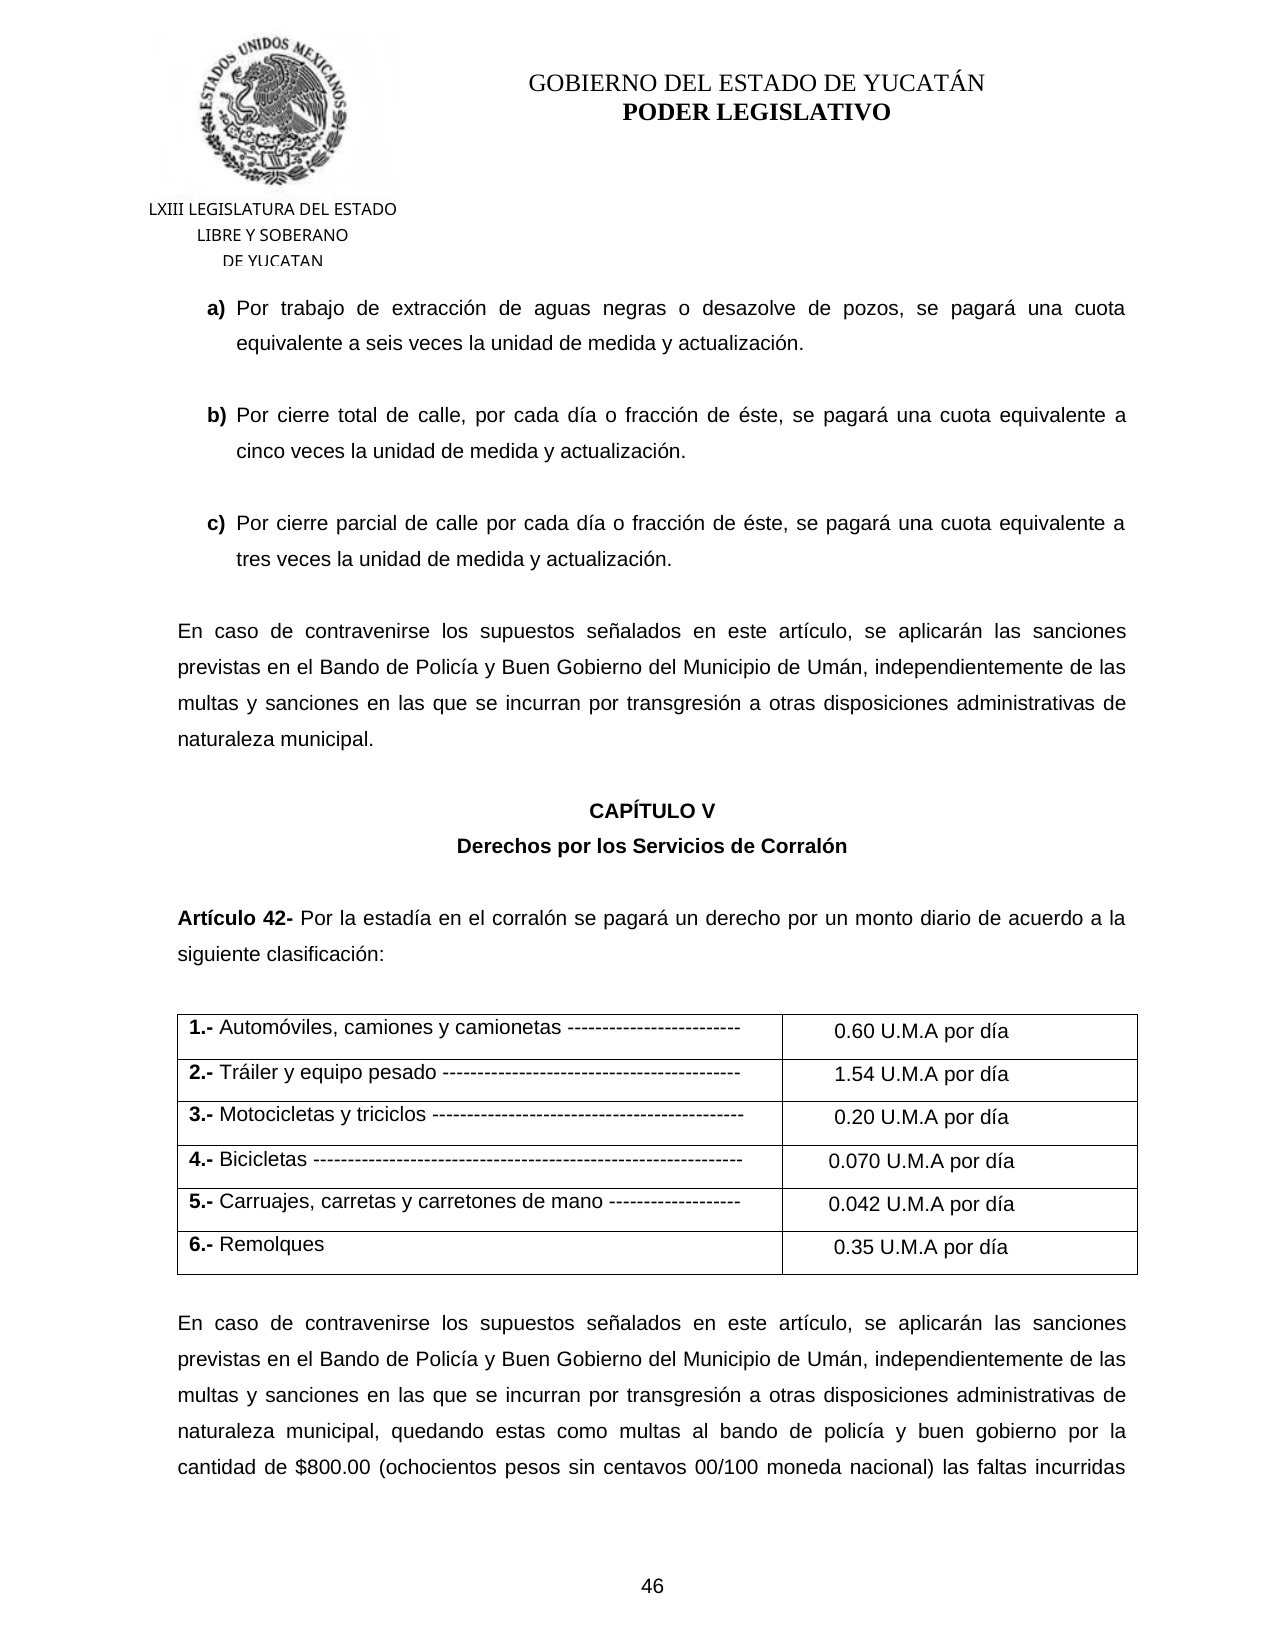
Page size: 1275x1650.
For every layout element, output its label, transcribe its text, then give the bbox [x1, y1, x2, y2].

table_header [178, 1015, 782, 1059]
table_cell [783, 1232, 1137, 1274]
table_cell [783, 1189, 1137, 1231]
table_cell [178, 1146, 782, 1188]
text En caso de contravenirse los supuestos señalados en este artículo, se aplicarán las sanciones previstas en el Bando de Policía y Buen Gobierno del Municipio de Umán, independientemente de las multas y sanciones en las que se incurran por transgresión a otras disposiciones administrativas de naturaleza municipal. [177, 619, 1127, 751]
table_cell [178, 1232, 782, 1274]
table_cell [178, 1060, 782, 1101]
text Derechos por los Servicios de Corralón [177, 834, 1127, 858]
text Artículo 42- Por la estadía en el corralón se pagará un derecho por un monto diario de acuerdo a la siguiente clasificación: [177, 906, 1127, 966]
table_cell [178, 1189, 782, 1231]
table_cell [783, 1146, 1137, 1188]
text CAPÍTULO V [177, 798, 1127, 822]
list Por trabajo de extracción de aguas negras o desazolve de pozos, se pagará una cuota equivalente a seis veces la unidad de medida y actualización. [207, 295, 1127, 355]
list Por cierre total de calle, por cada día o fracción de éste, se pagará una cuota equivalente a cinco veces la unidad de medida y actualización. [207, 403, 1127, 463]
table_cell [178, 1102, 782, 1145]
list Por cierre parcial de calle por cada día o fracción de éste, se pagará una cuota equivalente a tres veces la unidad de medida y actualización. [207, 511, 1127, 571]
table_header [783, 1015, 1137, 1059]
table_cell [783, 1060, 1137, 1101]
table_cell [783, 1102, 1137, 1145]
picture [153, 29, 397, 200]
